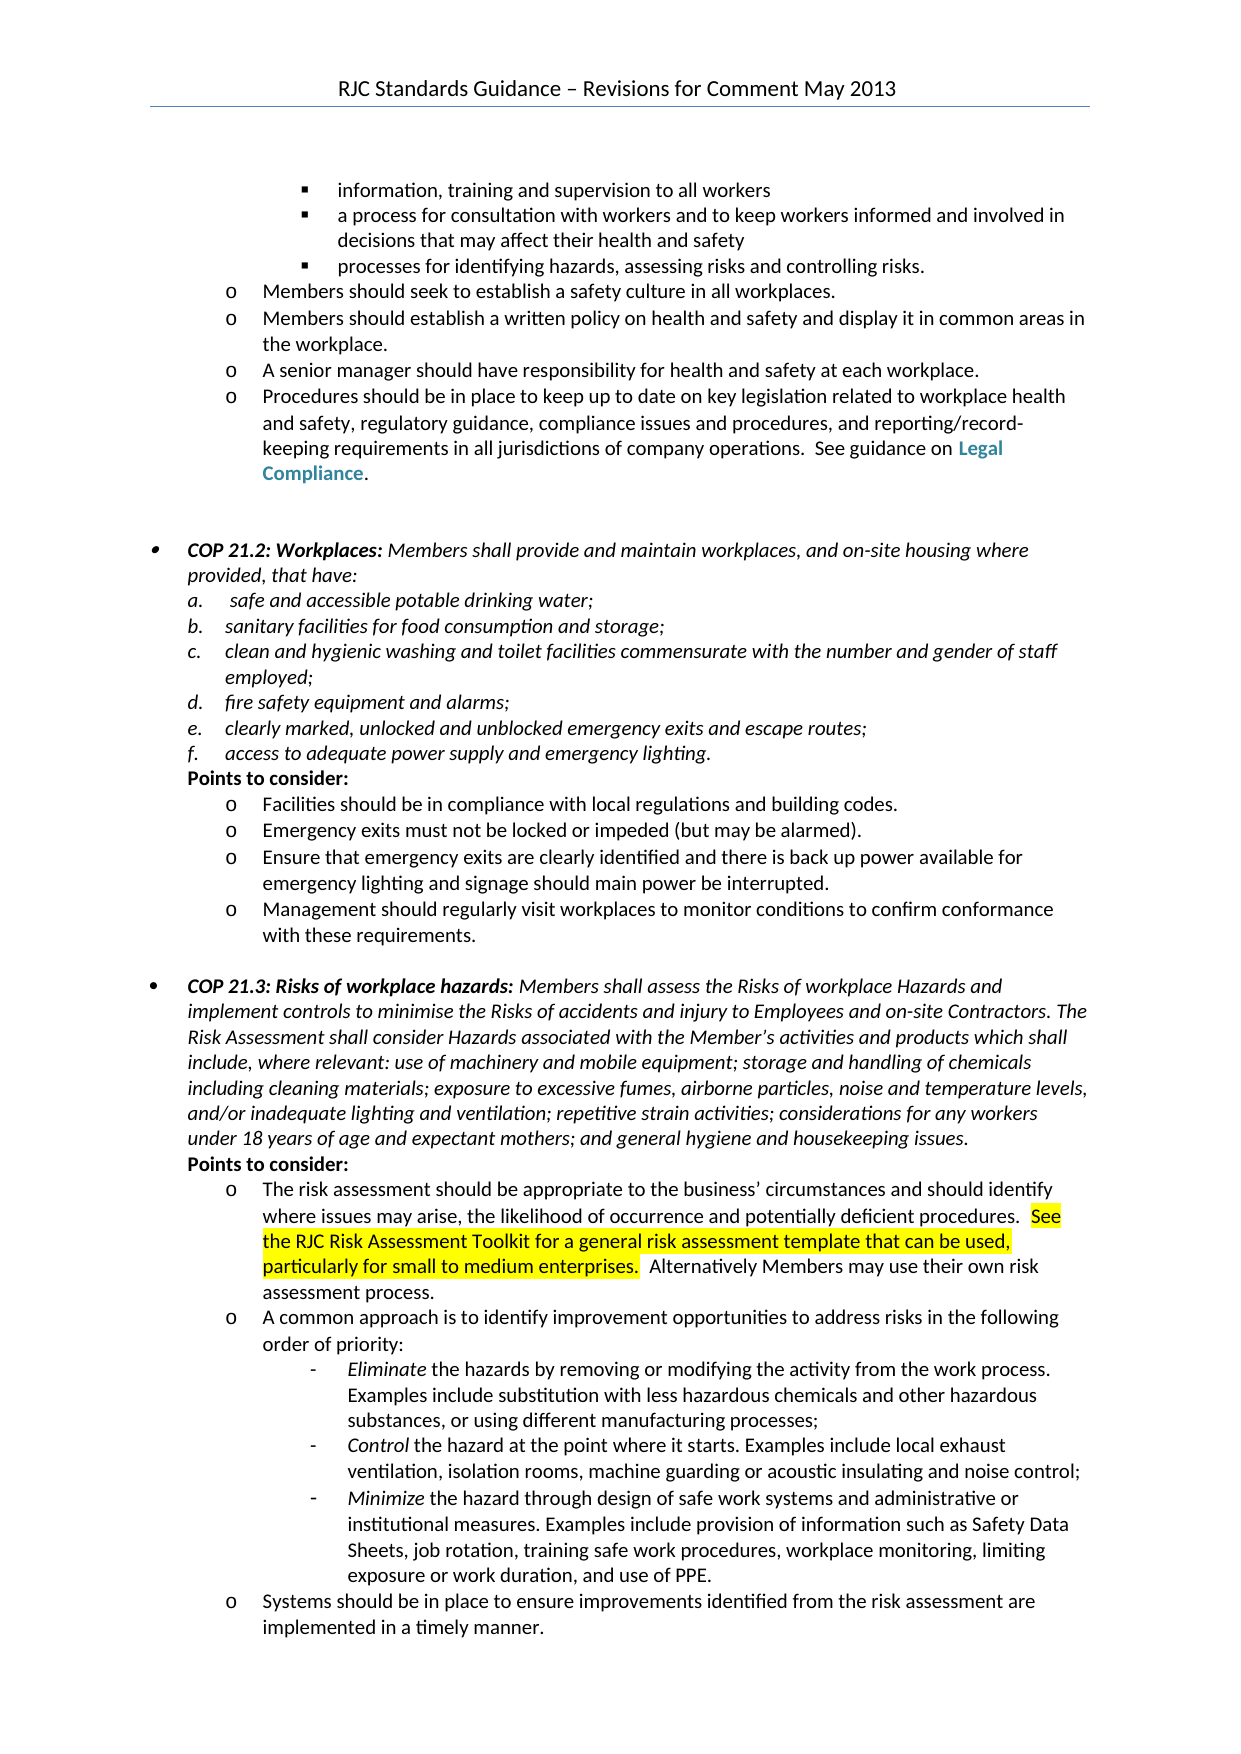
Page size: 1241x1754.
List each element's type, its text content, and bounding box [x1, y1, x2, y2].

list COP 21.2: Workplaces: Members shall provide and maintain workplaces, and on-site housing where provided, that have: [150, 537, 1090, 588]
list information, training and supervision to all workers [300, 177, 1090, 202]
list Systems should be in place to ensure improvements identified from the risk assessment are implemented in a timely manner. [225, 1588, 1090, 1640]
list safe and accessible potable drinking water; [187, 588, 1090, 613]
list fire safety equipment and alarms; [187, 689, 1090, 715]
list Eliminate the hazards by removing or modifying the activity from the work process. Examples include substitution with less hazardous chemicals and other hazardous substances, or using different manufacturing processes; [310, 1356, 1090, 1433]
list Points to consider: [187, 766, 1090, 791]
list Minimize the hazard through design of safe work systems and administrative or institutional measures. Examples include provision of information such as Safety Data Sheets, job rotation, training safe work procedures, workplace monitoring, limiting exposure or work duration, and use of PPE. [310, 1483, 1090, 1588]
list Control the hazard at the point where it starts. Examples include local exhaust ventilation, isolation rooms, machine guarding or acoustic insulating and noise control; [310, 1433, 1090, 1483]
list processes for identifying hazards, assessing risks and controlling risks. [300, 253, 1090, 278]
list clean and hygienic washing and toilet facilities commensurate with the number and gender of staff employed; [187, 638, 1090, 689]
list Management should regularly visit workplaces to monitor conditions to confirm conformance with these requirements. [225, 896, 1090, 948]
list Procedures should be in place to keep up to date on key legislation related to workplace health and safety, regulatory guidance, compliance issues and procedures, and reporting/record-keeping requirements in all jurisdictions of company operations. See guidance on Legal Compliance. [225, 383, 1090, 486]
list Ensure that emergency exits are clearly identified and there is back up power available for emergency lighting and signage should main power be interrupted. [225, 844, 1090, 896]
list Facilities should be in compliance with local regulations and building codes. [225, 791, 1090, 817]
list COP 21.3: Risks of workplace hazards: Members shall assess the Risks of workplace Hazards and implement controls to minimise the Risks of accidents and injury to Employees and on-site Contractors. The Risk Assessment shall consider Hazards associated with the Member’s activities and products which shall include, where relevant: use of machinery and mobile equipment; storage and handling of chemicals including cleaning materials; exposure to excessive fumes, airborne particles, noise and temperature levels, and/or inadequate lighting and ventilation; repetitive strain activities; considerations for any workers under 18 years of age and expectant mothers; and general hygiene and housekeeping issues. [150, 973, 1090, 1151]
list Emergency exits must not be locked or impeded (but may be alarmed). [225, 817, 1090, 844]
list a process for consultation with workers and to keep workers informed and involved in decisions that may affect their health and safety [300, 202, 1090, 253]
list Points to consider: [187, 1151, 1090, 1176]
list access to adequate power supply and emergency lighting. [187, 740, 1090, 766]
list Members should seek to establish a safety culture in all workplaces. [225, 278, 1090, 305]
list sanitary facilities for food consumption and storage; [187, 613, 1090, 638]
list A common approach is to identify improvement opportunities to address risks in the following order of priority: [225, 1304, 1090, 1356]
list Members should establish a written policy on health and safety and display it in common areas in the workplace. [225, 305, 1090, 357]
list A senior manager should have responsibility for health and safety at each workplace. [225, 357, 1090, 383]
list clearly marked, unlocked and unblocked emergency exits and escape routes; [187, 715, 1090, 740]
list The risk assessment should be appropriate to the business’ circumstances and should identify where issues may arise, the likelihood of occurrence and potentially deficient procedures. See the RJC Risk Assessment Toolkit for a general risk assessment template that can be used, particularly for small to medium enterprises. Alternatively Members may use their own risk assessment process. [225, 1176, 1090, 1304]
